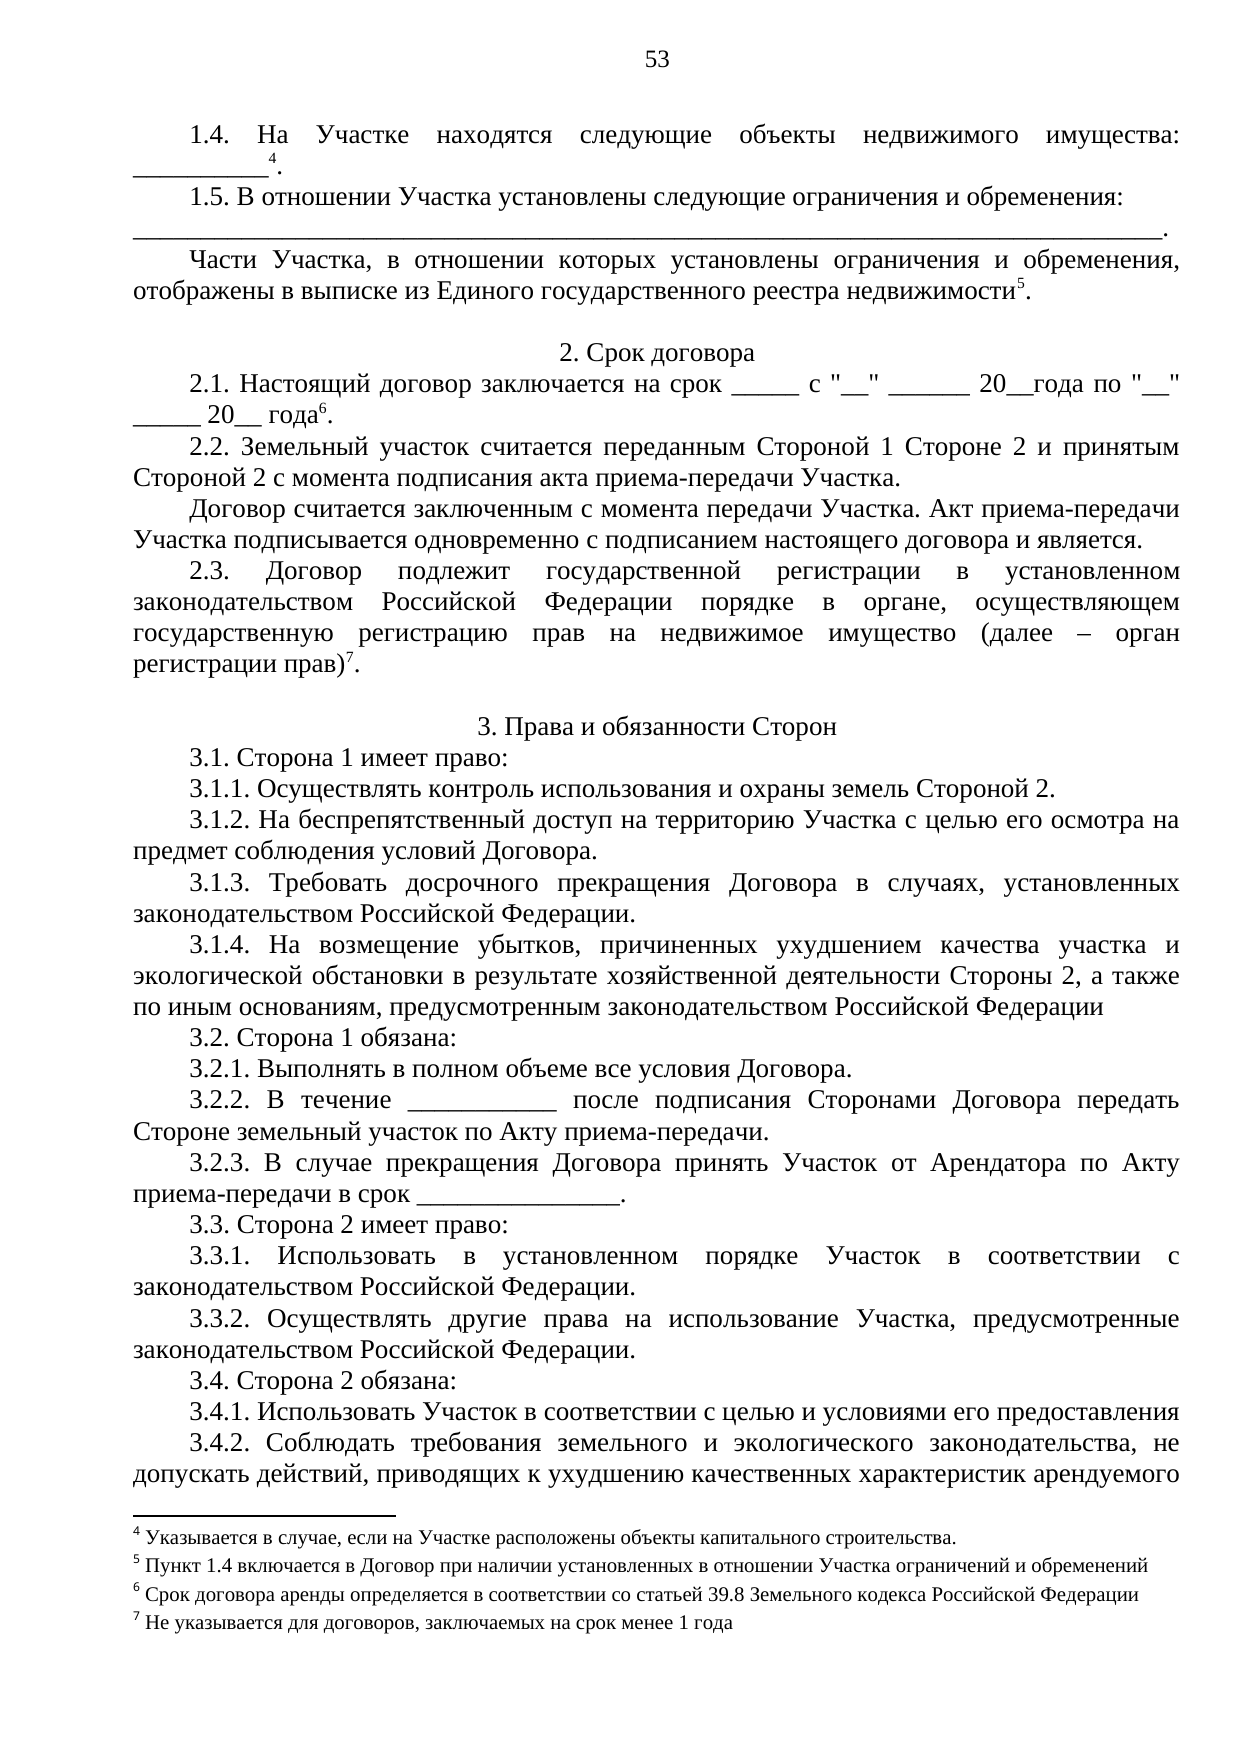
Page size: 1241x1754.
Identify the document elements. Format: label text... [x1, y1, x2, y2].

text 3.4.1. Использовать Участок в соответствии с целью и условиями его предоставления [133, 1395, 1181, 1426]
text 3.1.4. На возмещение убытков, причиненных ухудшением качества участка и экологической обстановки в результате хозяйственной деятельности Стороны 2, а также по иным основаниям, предусмотренным законодательством Российской Федерации [133, 928, 1181, 1021]
text ____________________________________________________________________________. [133, 212, 1181, 243]
text 2.2. Земельный участок считается переданным Стороной 1 Стороне 2 и принятым Стороной 2 с момента подписания акта приема-передачи Участка. [133, 429, 1181, 492]
text 2. Срок договора [133, 336, 1181, 367]
text 3.4. Сторона 2 обязана: [133, 1364, 1181, 1395]
text 3.2.2. В течение ___________ после подписания Сторонами Договора передать Стороне земельный участок по Акту приема-передачи. [133, 1084, 1181, 1146]
text 3. Права и обязанности Сторон [133, 710, 1181, 741]
text 2.1. Настоящий договор заключается на срок _____ с "__" ______ 20__года по "__" _____ 20__ года. [133, 367, 1181, 429]
text 3.1.1. Осуществлять контроль использования и охраны земель Стороной 2. [133, 772, 1181, 803]
text 3.1. Сторона 1 имеет право: [133, 741, 1181, 772]
text Договор считается заключенным с момента передачи Участка. Акт приема-передачи Участка подписывается одновременно с подписанием настоящего договора и является. [133, 492, 1181, 554]
text 3.1.2. На беспрепятственный доступ на территорию Участка с целью его осмотра на предмет соблюдения условий Договора. [133, 803, 1181, 866]
text 2.3. Договор подлежит государственной регистрации в установленном законодательством Российской Федерации порядке в органе, осуществляющем государственную регистрацию прав на недвижимое имущество (далее – орган регистрации прав). [133, 554, 1181, 679]
text 3.3. Сторона 2 имеет право: [133, 1208, 1181, 1239]
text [133, 1426, 1181, 1488]
text 3.2.1. Выполнять в полном объеме все условия Договора. [133, 1052, 1181, 1084]
text 3.2.3. В случае прекращения Договора принять Участок от Арендатора по Акту приема-передачи в срок _______________. [133, 1146, 1181, 1208]
text 3.1.3. Требовать досрочного прекращения Договора в случаях, установленных законодательством Российской Федерации. [133, 866, 1181, 928]
text 3.3.2. Осуществлять другие права на использование Участка, предусмотренные законодательством Российской Федерации. [133, 1302, 1181, 1364]
text 1.5. В отношении Участка установлены следующие ограничения и обременения: [133, 180, 1181, 212]
text 1.4. На Участке находятся следующие объекты недвижимого имущества: __________. [133, 118, 1181, 180]
text 3.2. Сторона 1 обязана: [133, 1021, 1181, 1052]
text Части Участка, в отношении которых установлены ограничения и обременения, отображены в выписке из Единого государственного реестра недвижимости. [133, 243, 1181, 305]
text 3.3.1. Использовать в установленном порядке Участок в соответствии с законодательством Российской Федерации. [133, 1239, 1181, 1302]
